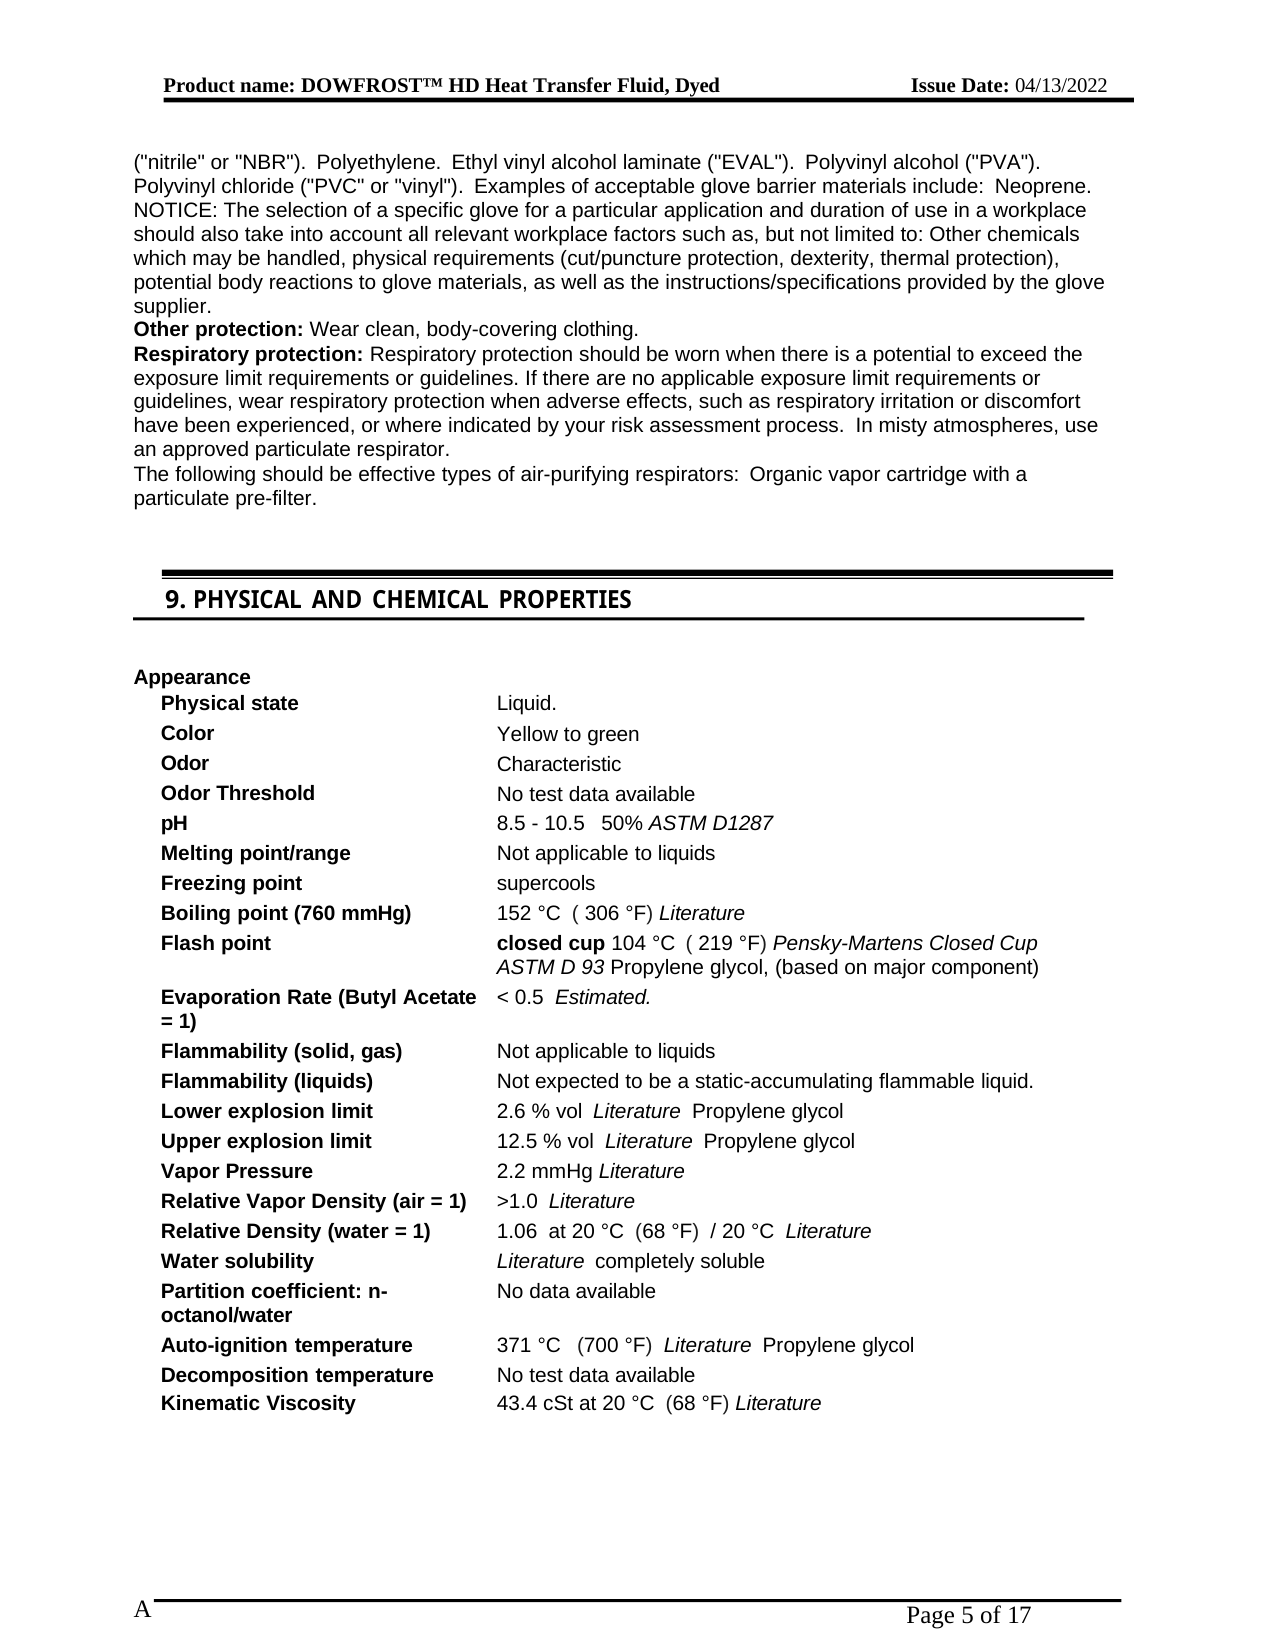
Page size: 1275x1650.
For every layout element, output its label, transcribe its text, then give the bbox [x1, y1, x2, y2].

table_cell Auto-ignition temperature [161, 1330, 497, 1360]
table_cell Flammability (liquids) [161, 1066, 497, 1096]
table_cell Odor [161, 749, 497, 779]
table_cell Relative Vapor Density (air = 1) [161, 1186, 497, 1216]
table_cell Upper explosion limit [161, 1126, 497, 1156]
table_cell Not applicable to liquids [497, 1036, 1060, 1066]
table_cell 8.5 - 10.5 50% ASTM D1287 [497, 809, 1060, 838]
table_cell 2.2 mmHg Literature [497, 1156, 1060, 1186]
table_cell Yellow to green [497, 719, 1060, 749]
table_cell 2.6 % vol Literature Propylene glycol [497, 1096, 1060, 1126]
table_cell Freezing point [161, 869, 497, 898]
table_cell Lower explosion limit [161, 1096, 497, 1126]
table_cell 43.4 cSt at 20 °C (68 °F) Literature [497, 1390, 1060, 1416]
table_cell < 0.5 Estimated. [497, 982, 1060, 1036]
table_cell Relative Density (water = 1) [161, 1216, 497, 1246]
text The following should be effective types of air-purifying respirators: Organic vapor cartridge with a particulate pre-filter. [133, 461, 1100, 509]
table_cell Vapor Pressure [161, 1156, 497, 1186]
table_cell Partition coefficient: n- octanol/water [161, 1276, 497, 1330]
text Respiratory protection: Respiratory protection should be worn when there is a potential to exceed the exposure limit requirements or guidelines. If there are no applicable exposure limit requirements or guidelines, wear respiratory protection when adverse effects, such as respiratory irritation or discomfort have been experienced, or where indicated by your risk assessment process. In misty atmospheres, use an approved particulate respirator. [133, 341, 1106, 461]
table_cell No test data available [497, 1360, 1060, 1390]
text ("nitrile" or "NBR"). Polyethylene. Ethyl vinyl alcohol laminate ("EVAL"). Polyvinyl alcohol ("PVA"). Polyvinyl chloride ("PVC" or "vinyl"). Examples of acceptable glove barrier materials include: Neoprene. NOTICE: The selection of a specific glove for a particular application and duration of use in a workplace should also take into account all relevant workplace factors such as, but not limited to: Other chemicals which may be handled, physical requirements (cut/puncture protection, dexterity, thermal protection), potential body reactions to glove materials, as well as the instructions/specifications provided by the glove supplier. [133, 150, 1113, 317]
table_cell 371 °C (700 °F) Literature Propylene glycol [497, 1330, 1060, 1360]
table_cell Literature completely soluble [497, 1246, 1060, 1276]
table_cell Water solubility [161, 1246, 497, 1276]
table_cell Melting point/range [161, 838, 497, 868]
table_header Liquid. [497, 692, 1060, 719]
table_header Physical state [161, 692, 497, 719]
table_cell No data available [497, 1276, 1060, 1330]
table_cell No test data available [497, 779, 1060, 808]
table_cell Decomposition temperature [161, 1360, 497, 1390]
table_cell 152 °C ( 306 °F) Literature [497, 899, 1060, 928]
table_cell supercools [497, 869, 1060, 898]
table_cell closed cup 104 °C ( 219 °F) Pensky-Martens Closed Cup ASTM D 93 Propylene glycol, (based on major component) [497, 928, 1060, 982]
text Appearance [133, 664, 1179, 688]
table_cell Flammability (solid, gas) [161, 1036, 497, 1066]
table_cell Characteristic [497, 749, 1060, 779]
text Other protection: Wear clean, body-covering clothing. [133, 317, 1179, 341]
table_cell Not expected to be a static-accumulating flammable liquid. [497, 1066, 1060, 1096]
table_cell Color [161, 719, 497, 749]
table_cell 1.06 at 20 °C (68 °F) / 20 °C Literature [497, 1216, 1060, 1246]
table_cell 12.5 % vol Literature Propylene glycol [497, 1126, 1060, 1156]
table_cell Odor Threshold [161, 779, 497, 808]
table_cell Not applicable to liquids [497, 838, 1060, 868]
list PHYSICAL AND CHEMICAL PROPERTIES [165, 570, 1179, 616]
table_cell Evaporation Rate (Butyl Acetate = 1) [161, 982, 497, 1036]
table_cell Boiling point (760 mmHg) [161, 899, 497, 928]
table_cell pH [161, 809, 497, 838]
table_cell Flash point [161, 928, 497, 982]
table_cell Kinematic Viscosity [161, 1390, 497, 1416]
table_cell >1.0 Literature [497, 1186, 1060, 1216]
